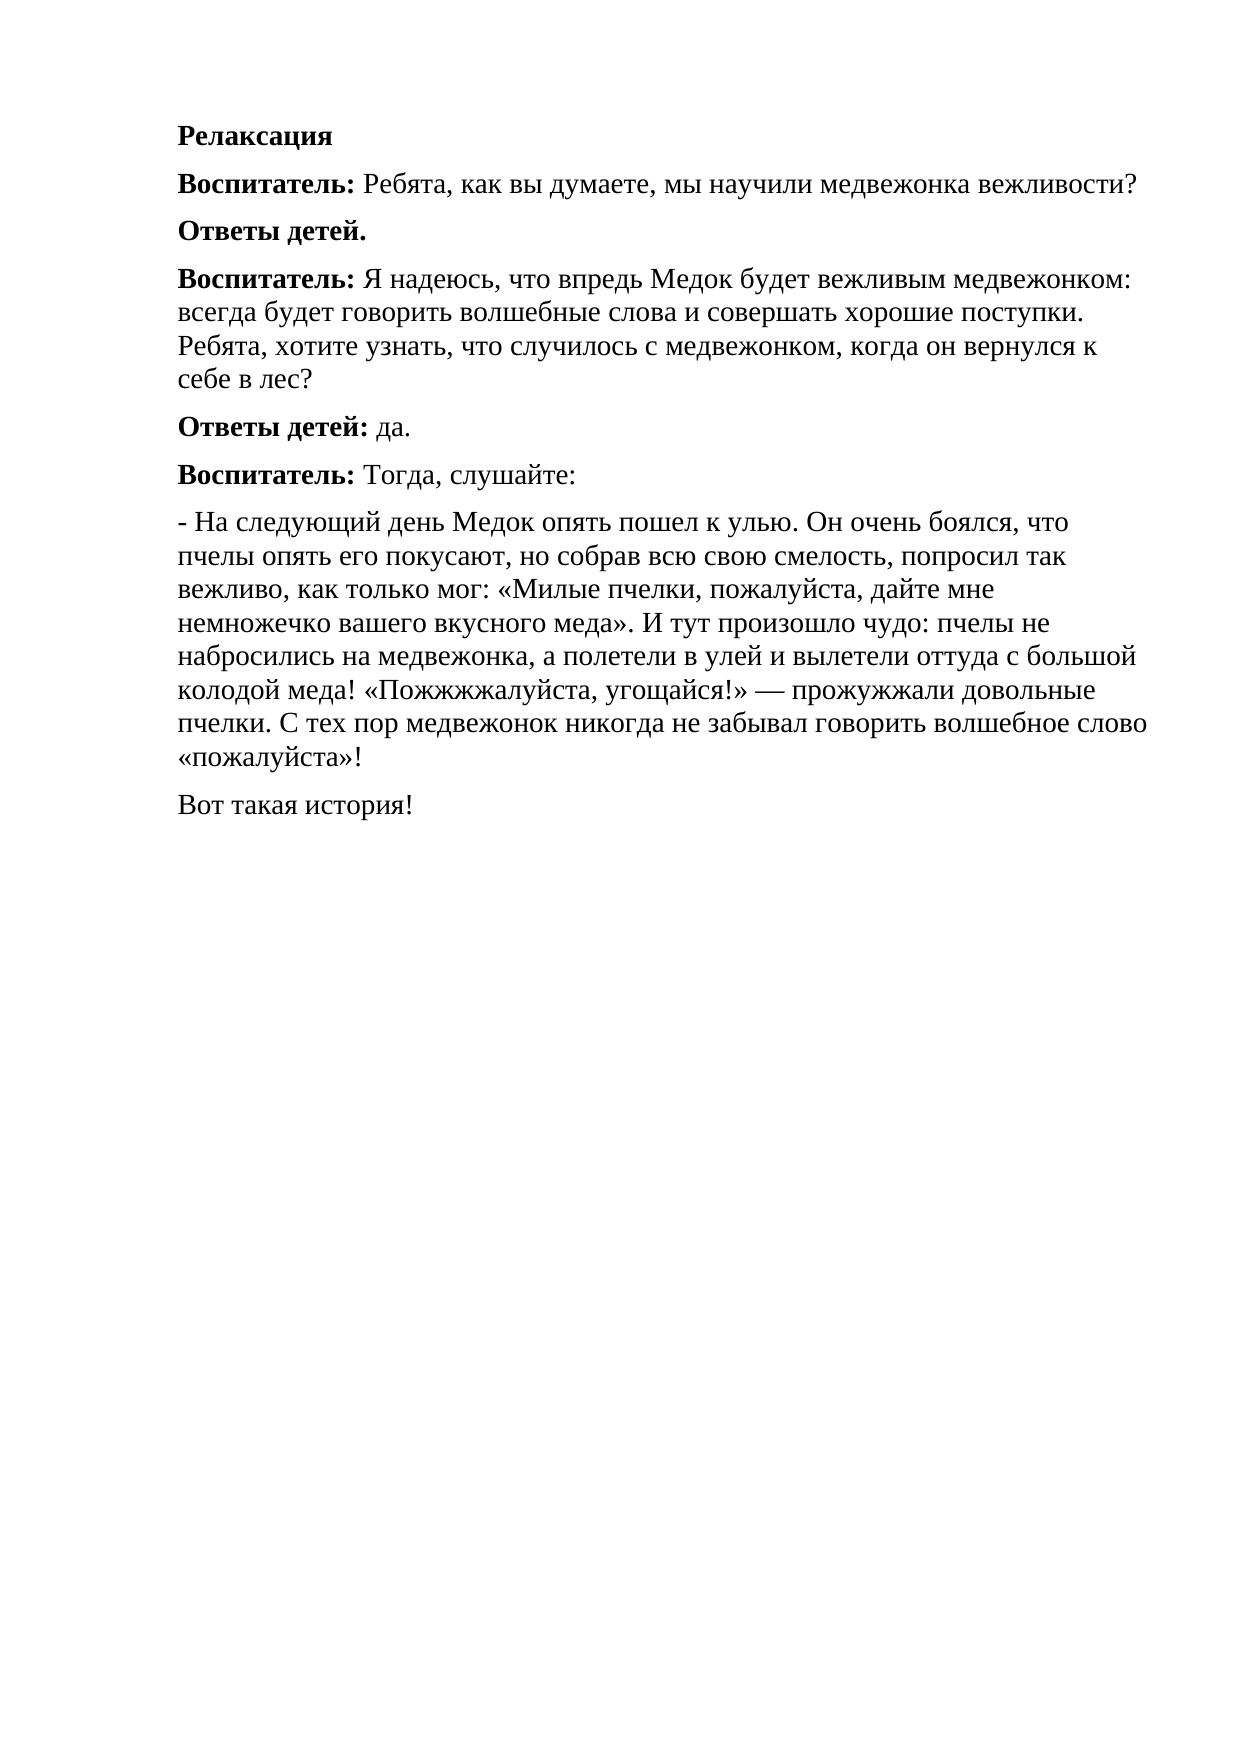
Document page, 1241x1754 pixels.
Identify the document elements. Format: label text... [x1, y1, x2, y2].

text Релаксация [177, 118, 1152, 152]
text Вот такая история! [177, 787, 1152, 820]
text Воспитатель: Тогда, слушайте: [177, 457, 1152, 490]
text Ответы детей. [177, 213, 1152, 247]
text Ответы детей: да. [177, 409, 1152, 443]
text - На следующий день Медок опять пошел к улью. Он очень боялся, что пчелы опять его покусают, но собрав всю свою смелость, попросил так вежливо, как только мог: «Милые пчелки, пожалуйста, дайте мне немножечко вашего вкусного меда». И тут произошло чудо: пчелы не набросились на медвежонка, а полетели в улей и вылетели оттуда с большой колодой меда! «Пожжжжалуйста, угощайся!» — прожужжали довольные пчелки. С тех пор медвежонок никогда не забывал говорить волшебное слово «пожалуйста»! [177, 504, 1152, 773]
text Воспитатель: Я надеюсь, что впредь Медок будет вежливым медвежонком: всегда будет говорить волшебные слова и совершать хорошие поступки. Ребята, хотите узнать, что случилось с медвежонком, когда он вернулся к себе в лес? [177, 261, 1152, 395]
text Воспитатель: Ребята, как вы думаете, мы научили медвежонка вежливости? [177, 166, 1152, 199]
